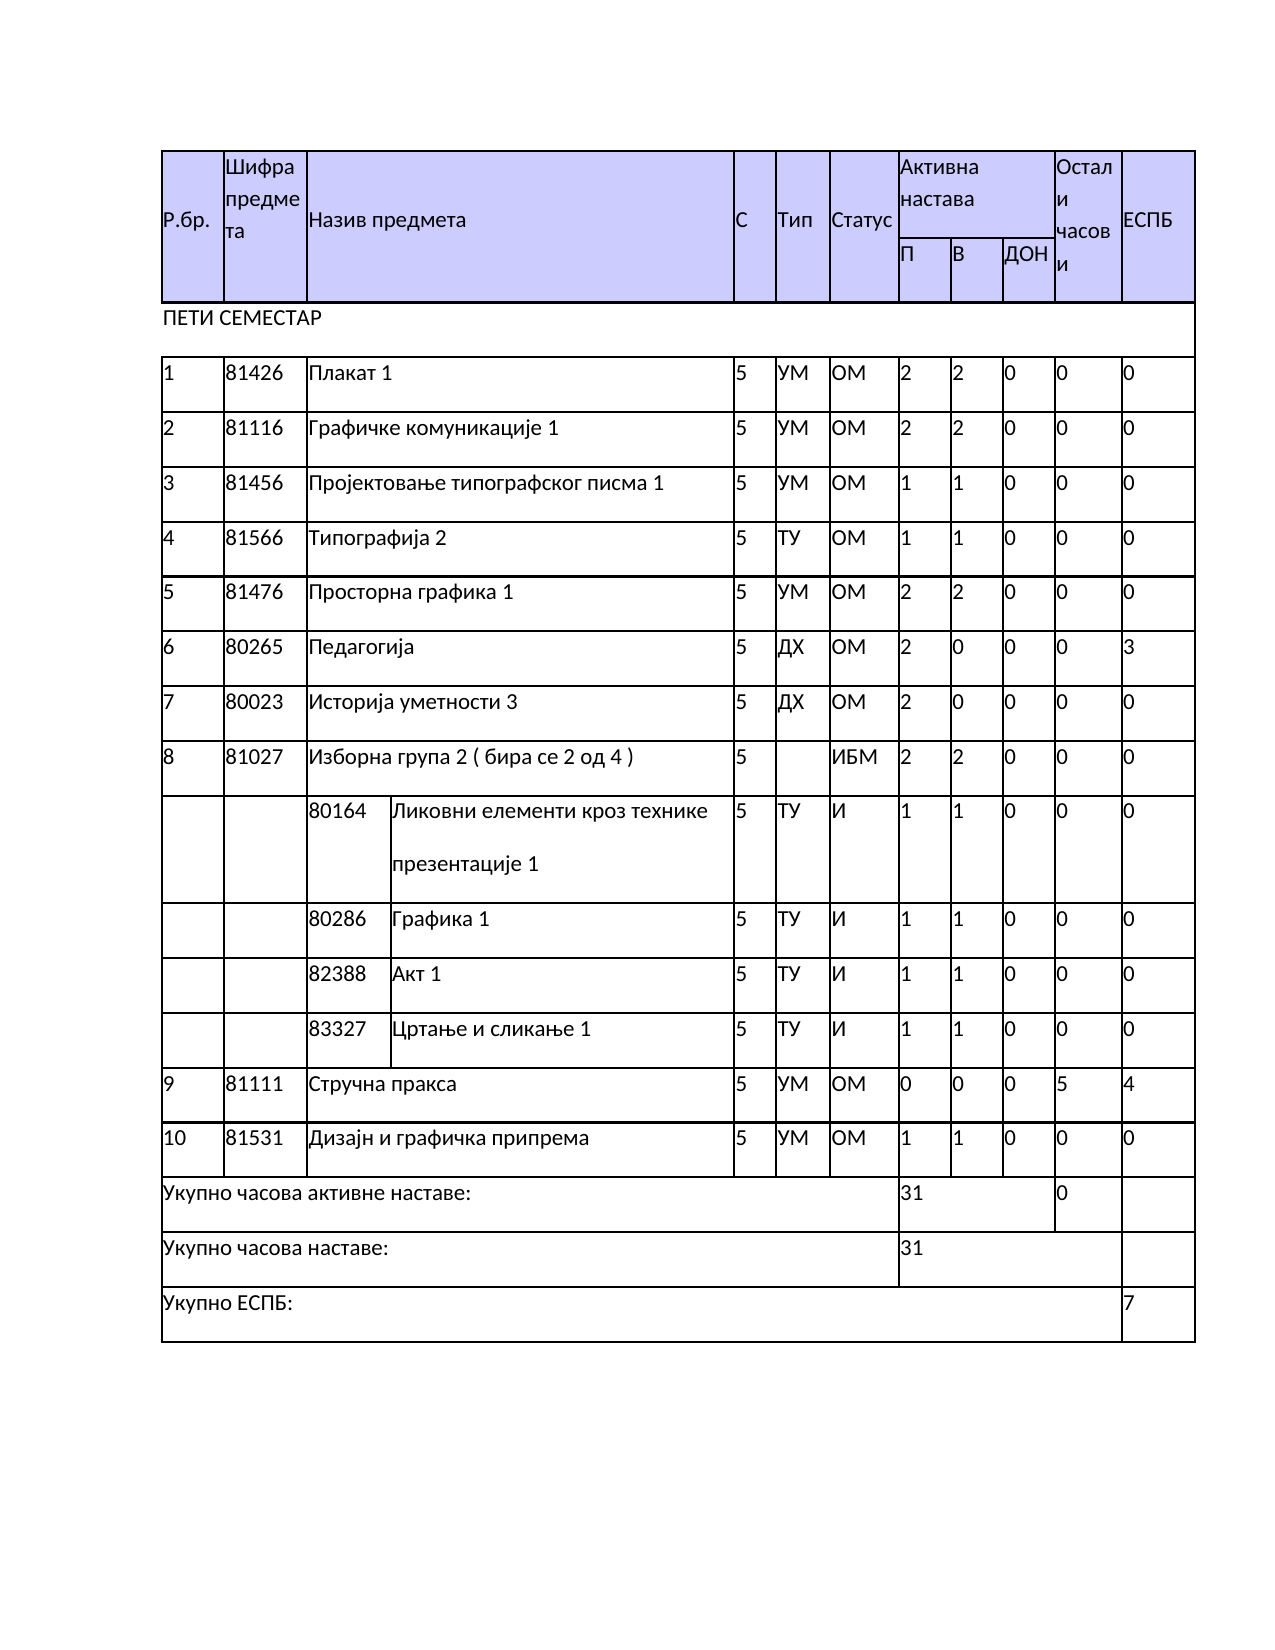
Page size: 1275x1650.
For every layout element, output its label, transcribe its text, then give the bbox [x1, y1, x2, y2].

table_cell 0 [1056, 523, 1121, 575]
table_cell Акт 1 [392, 959, 733, 1012]
table_cell 2 [900, 687, 950, 740]
table_cell Пројектовање типографског писма 1 [308, 468, 733, 521]
table_header Тип [777, 152, 829, 301]
table_cell ОМ [831, 1124, 898, 1176]
table_cell [1123, 1233, 1194, 1286]
table_cell 0 [1004, 1124, 1054, 1176]
table_cell 4 [1123, 1069, 1194, 1121]
table_cell 0 [1056, 797, 1121, 902]
table_cell Типографија 2 [308, 523, 733, 575]
table_cell 0 [1056, 632, 1121, 685]
table_cell 0 [900, 1069, 950, 1121]
table_cell 1 [952, 797, 1002, 902]
table_cell 0 [952, 687, 1002, 740]
table_cell ТУ [777, 797, 829, 902]
table_cell 6 [163, 632, 223, 685]
table_cell 81566 [225, 523, 306, 575]
table_cell ОМ [831, 468, 898, 521]
table_cell Дизајн и графичка припрема [308, 1124, 733, 1176]
table_cell 0 [1004, 578, 1054, 630]
table_cell 2 [900, 742, 950, 794]
table_cell ТУ [777, 523, 829, 575]
table_header Активна настава [900, 152, 1054, 237]
table_cell Графика 1 [392, 904, 733, 957]
table_cell 1 [900, 1014, 950, 1067]
table_cell Графичке комуникације 1 [308, 413, 733, 466]
table_cell ОМ [831, 578, 898, 630]
table_cell 1 [163, 358, 223, 411]
table_cell ОМ [831, 523, 898, 575]
table_cell 3 [1123, 632, 1194, 685]
table_cell 1 [952, 959, 1002, 1012]
table_cell 0 [1056, 1014, 1121, 1067]
table_cell 0 [1056, 687, 1121, 740]
table_cell 80023 [225, 687, 306, 740]
table_cell 2 [952, 358, 1002, 411]
table_cell 1 [952, 1124, 1002, 1176]
table_cell 1 [952, 523, 1002, 575]
table_cell 0 [1004, 468, 1054, 521]
table_cell 80265 [225, 632, 306, 685]
table_cell Педагогија [308, 632, 733, 685]
table_cell 5 [735, 1069, 775, 1121]
table_cell ТУ [777, 904, 829, 957]
table_cell 5 [163, 578, 223, 630]
table_header Р.бр. [163, 152, 223, 301]
table_cell 0 [1056, 959, 1121, 1012]
table_cell [225, 797, 306, 902]
table_cell 0 [1123, 1014, 1194, 1067]
table_cell 1 [952, 468, 1002, 521]
table_cell 0 [1056, 358, 1121, 411]
table_cell 0 [1004, 632, 1054, 685]
table_cell Изборна група 2 ( бира се 2 од 4 ) [308, 742, 733, 794]
table_cell 0 [1004, 797, 1054, 902]
table_cell 2 [900, 413, 950, 466]
table_header Остали часови [1056, 152, 1121, 301]
table_cell ОМ [831, 358, 898, 411]
table_cell 0 [1056, 1124, 1121, 1176]
table_cell 5 [735, 687, 775, 740]
table_cell 0 [952, 1069, 1002, 1121]
table_cell [1123, 1178, 1194, 1231]
table_cell 0 [1123, 468, 1194, 521]
table_cell Укупно ЕСПБ: [163, 1288, 1121, 1341]
table_cell ОМ [831, 687, 898, 740]
table_cell 5 [735, 904, 775, 957]
table_cell 9 [163, 1069, 223, 1121]
table_cell 0 [1004, 1014, 1054, 1067]
table_header С [735, 152, 775, 301]
table_cell 0 [1123, 687, 1194, 740]
table_cell 1 [900, 959, 950, 1012]
table_cell 0 [1123, 523, 1194, 575]
table_cell 82388 [308, 959, 390, 1012]
table_cell 2 [952, 578, 1002, 630]
table_cell 0 [1056, 742, 1121, 794]
table_cell 1 [900, 468, 950, 521]
table_cell 2 [952, 413, 1002, 466]
table_cell ПЕТИ СЕМЕСТАР [162, 304, 1194, 356]
table_cell 0 [1123, 1124, 1194, 1176]
table_cell 0 [1123, 797, 1194, 902]
table_cell 0 [1004, 687, 1054, 740]
table_cell 5 [735, 523, 775, 575]
table_cell 0 [1123, 904, 1194, 957]
table_cell 31 [900, 1178, 1054, 1231]
table_cell 5 [735, 632, 775, 685]
table_cell Укупно часова активне наставе: [163, 1178, 898, 1231]
table_cell 81027 [225, 742, 306, 794]
table_cell УМ [777, 468, 829, 521]
table_cell 2 [900, 578, 950, 630]
table_cell 8 [163, 742, 223, 794]
table_cell 3 [163, 468, 223, 521]
table_cell 81111 [225, 1069, 306, 1121]
table_cell 4 [163, 523, 223, 575]
table_cell [163, 797, 223, 902]
table_cell 0 [1123, 959, 1194, 1012]
table_cell УМ [777, 358, 829, 411]
table_cell 7 [163, 687, 223, 740]
table_cell УМ [777, 578, 829, 630]
table_cell [163, 959, 223, 1012]
table_cell 1 [952, 1014, 1002, 1067]
table_cell И [831, 797, 898, 902]
table_cell 5 [735, 1124, 775, 1176]
table_cell 81116 [225, 413, 306, 466]
table_cell 7 [1123, 1288, 1194, 1341]
table_cell И [831, 1014, 898, 1067]
table_cell 0 [1056, 413, 1121, 466]
table_cell 0 [1004, 959, 1054, 1012]
table_cell ДОН [1004, 239, 1054, 301]
table_cell 2 [900, 358, 950, 411]
table_cell Историја уметности 3 [308, 687, 733, 740]
table_cell 0 [952, 632, 1002, 685]
table_cell 81476 [225, 578, 306, 630]
table_cell 0 [1056, 578, 1121, 630]
table_cell 0 [1123, 742, 1194, 794]
table_cell Укупно часова наставе: [163, 1233, 898, 1286]
table_cell [225, 1014, 306, 1067]
table_cell В [952, 239, 1002, 301]
table_cell 0 [1004, 904, 1054, 957]
table_cell 0 [1056, 468, 1121, 521]
table_header ЕСПБ [1123, 152, 1194, 301]
table_cell 1 [952, 904, 1002, 957]
table_cell [163, 1014, 223, 1067]
table_cell 5 [735, 468, 775, 521]
table_cell [777, 742, 829, 794]
table_cell И [831, 904, 898, 957]
table_cell ОМ [831, 1069, 898, 1121]
table_cell 0 [1004, 1069, 1054, 1121]
table_cell 0 [1056, 1178, 1121, 1231]
table_cell ДХ [777, 687, 829, 740]
table_cell [225, 959, 306, 1012]
table_cell 5 [735, 742, 775, 794]
table_cell 80286 [308, 904, 390, 957]
table_cell 5 [735, 959, 775, 1012]
table_header Статус [831, 152, 898, 301]
table_cell 2 [952, 742, 1002, 794]
table_cell 31 [900, 1233, 1121, 1286]
table_cell ТУ [777, 1014, 829, 1067]
table_cell 5 [735, 1014, 775, 1067]
table_cell 5 [735, 797, 775, 902]
table_cell Ликовни елементи кроз технике презентације 1 [392, 797, 733, 902]
table_cell 0 [1004, 742, 1054, 794]
table_cell ДХ [777, 632, 829, 685]
table_cell Цртање и сликање 1 [392, 1014, 733, 1067]
table_header Назив предмета [308, 152, 733, 301]
table_cell Плакат 1 [308, 358, 733, 411]
table_cell ТУ [777, 959, 829, 1012]
table_cell 0 [1123, 413, 1194, 466]
table_cell 10 [163, 1124, 223, 1176]
table_header Шифра предмета [225, 152, 306, 301]
table_cell Просторна графика 1 [308, 578, 733, 630]
table_cell [163, 904, 223, 957]
table_cell 0 [1056, 904, 1121, 957]
table_cell 1 [900, 797, 950, 902]
table_cell 81531 [225, 1124, 306, 1176]
table_cell 81426 [225, 358, 306, 411]
table_cell УМ [777, 413, 829, 466]
table_cell 0 [1004, 358, 1054, 411]
table_cell Стручна пракса [308, 1069, 733, 1121]
table_cell 81456 [225, 468, 306, 521]
table_cell 5 [735, 578, 775, 630]
table_cell 0 [1123, 578, 1194, 630]
table_cell УМ [777, 1069, 829, 1121]
table_cell 2 [163, 413, 223, 466]
table_cell 0 [1004, 523, 1054, 575]
table_cell И [831, 959, 898, 1012]
table_cell 0 [1123, 358, 1194, 411]
table_cell 1 [900, 904, 950, 957]
table_cell 5 [1056, 1069, 1121, 1121]
table_cell ОМ [831, 632, 898, 685]
table_cell П [900, 239, 950, 301]
table_cell ОМ [831, 413, 898, 466]
table_cell 1 [900, 523, 950, 575]
table_cell 2 [900, 632, 950, 685]
table_cell 5 [735, 413, 775, 466]
table_cell [225, 904, 306, 957]
table_cell 83327 [308, 1014, 390, 1067]
table_cell 0 [1004, 413, 1054, 466]
table_cell 80164 [308, 797, 390, 902]
table_cell УМ [777, 1124, 829, 1176]
table_cell ИБМ [831, 742, 898, 794]
table_cell 1 [900, 1124, 950, 1176]
table_cell 5 [735, 358, 775, 411]
